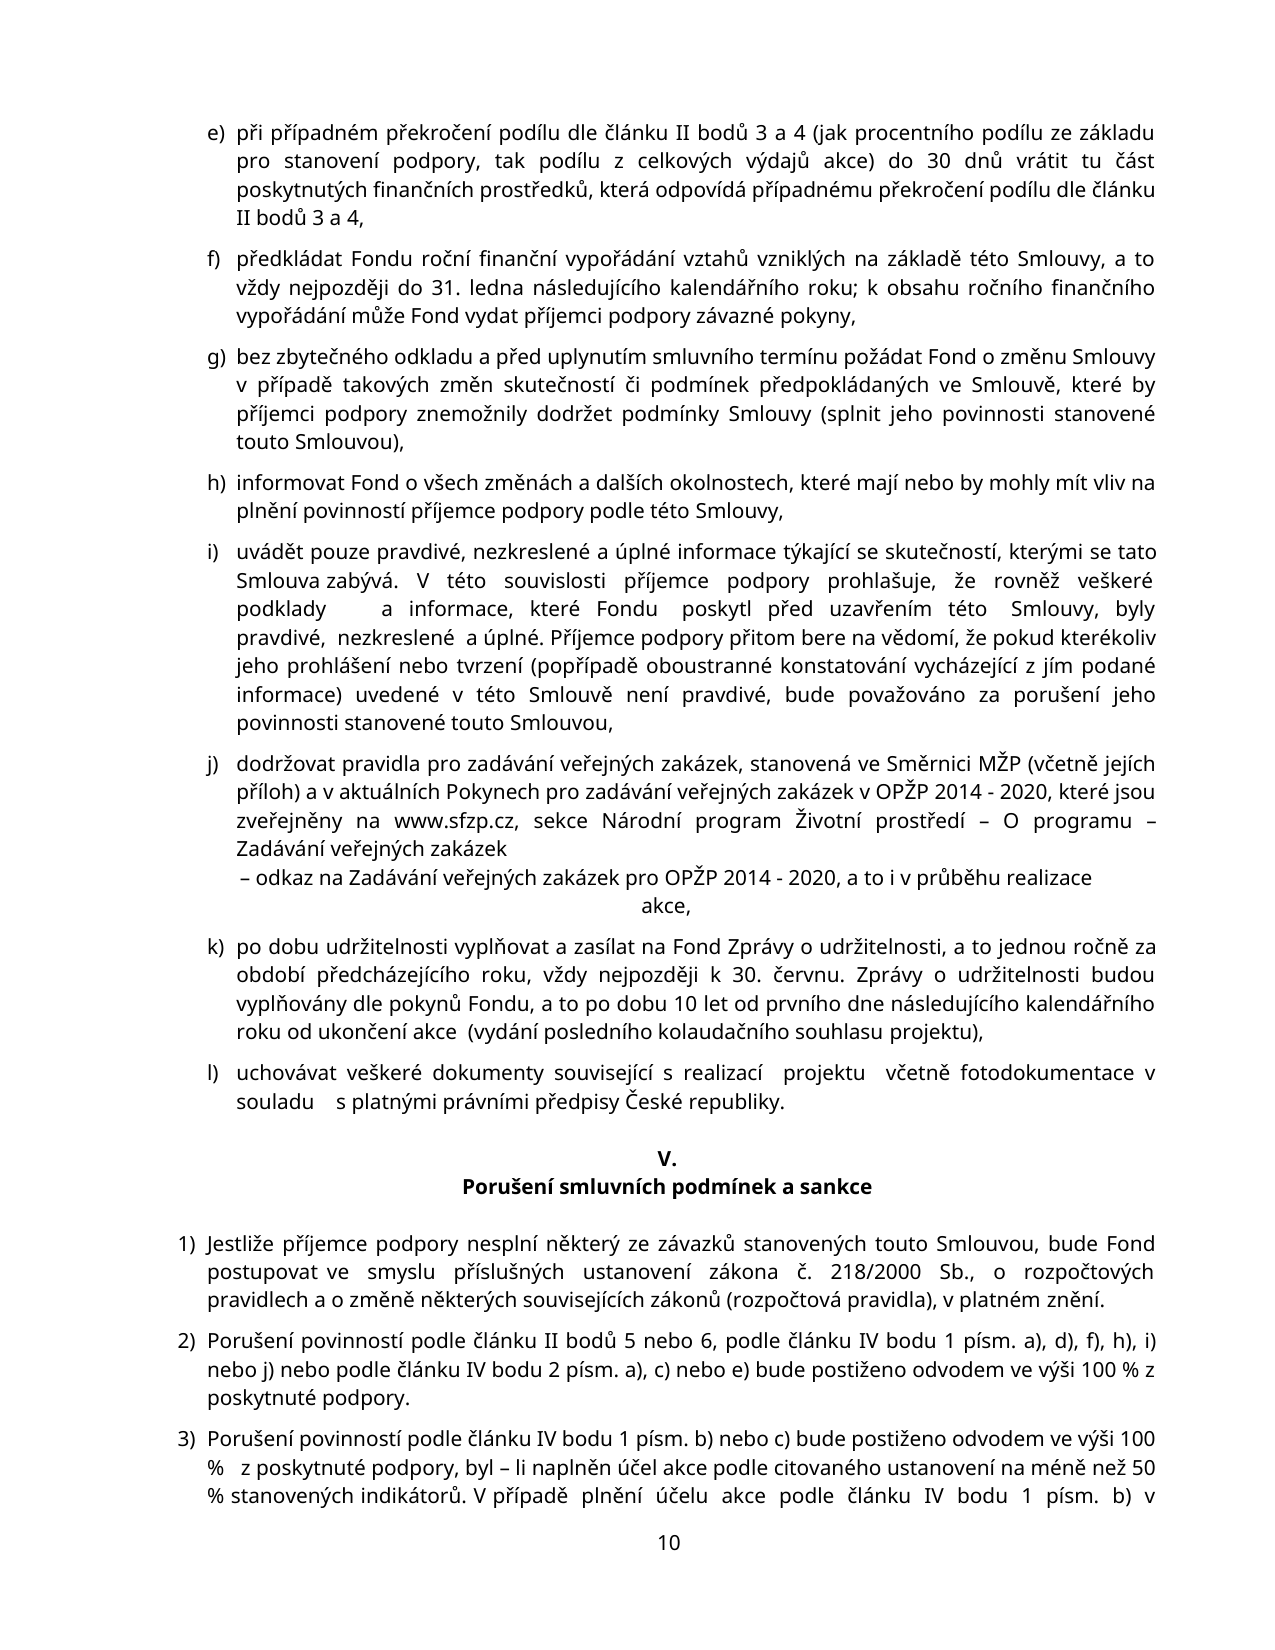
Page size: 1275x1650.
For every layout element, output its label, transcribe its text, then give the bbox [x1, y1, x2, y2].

list uvádět pouze pravdivé, nezkreslené a úplné informace týkající se skutečností, kterými se tato Smlouva zabývá. V této souvislosti příjemce podpory prohlašuje, že rovněž veškeré podklady a informace, které Fondu poskytl před uzavřením této Smlouvy, byly pravdivé, nezkreslené a úplné. Příjemce podpory přitom bere na vědomí, že pokud kterékoliv jeho prohlášení nebo tvrzení (popřípadě oboustranné konstatování vycházející z jím podané informace) uvedené v této Smlouvě není pravdivé, bude považováno za porušení jeho povinnosti stanovené touto Smlouvou, [207, 537, 1157, 737]
list při případném překročení podílu dle článku II bodů 3 a 4 (jak procentního podílu ze základu pro stanovení podpory, tak podílu z celkových výdajů akce) do 30 dnů vrátit tu část poskytnutých finančních prostředků, která odpovídá případnému překročení podílu dle článku II bodů 3 a 4, [207, 118, 1156, 232]
list Jestliže příjemce podpory nesplní některý ze závazků stanovených touto Smlouvou, bude Fond postupovat ve smyslu příslušných ustanovení zákona č. 218/2000 Sb., o rozpočtových pravidlech a o změně některých souvisejících zákonů (rozpočtová pravidla), v platném znění. [177, 1229, 1156, 1314]
list po dobu udržitelnosti vyplňovat a zasílat na Fond Zprávy o udržitelnosti, a to jednou ročně za období předcházejícího roku, vždy nejpozději k 30. červnu. Zprávy o udržitelnosti budou vyplňovány dle pokynů Fondu, a to po dobu 10 let od prvního dne následujícího kalendářního roku od ukončení akce (vydání posledního kolaudačního souhlasu projektu), [207, 932, 1157, 1046]
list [177, 1424, 1157, 1509]
list dodržovat pravidla pro zadávání veřejných zakázek, stanovená ve Směrnici MŽP (včetně jejích příloh) a v aktuálních Pokynech pro zadávání veřejných zakázek v OPŽP 2014 - 2020, které jsou zveřejněny na www.sfzp.cz, sekce Národní program Životní prostředí – O programu – Zadávání veřejných zakázek [207, 749, 1157, 863]
text – odkaz na Zadávání veřejných zakázek pro OPŽP 2014 - 2020, a to i v průběhu realizace akce, [234, 863, 1098, 920]
list uchovávat veškeré dokumenty související s realizací projektu včetně fotodokumentace v souladu s platnými právními předpisy České republiky. [207, 1058, 1157, 1115]
list bez zbytečného odkladu a před uplynutím smluvního termínu požádat Fond o změnu Smlouvy v případě takových změn skutečností či podmínek předpokládaných ve Smlouvě, které by příjemci podpory znemožnily dodržet podmínky Smlouvy (splnit jeho povinnosti stanovené touto Smlouvou), [207, 342, 1157, 456]
list informovat Fond o všech změnách a dalších okolnostech, které mají nebo by mohly mít vliv na plnění povinností příjemce podpory podle této Smlouvy, [207, 468, 1157, 525]
text Porušení smluvních podmínek a sankce [234, 1172, 1100, 1201]
subtitle V. [493, 1144, 841, 1172]
list předkládat Fondu roční finanční vypořádání vztahů vzniklých na základě této Smlouvy, a to vždy nejpozději do 31. ledna následujícího kalendářního roku; k obsahu ročního finančního vypořádání může Fond vydat příjemci podpory závazné pokyny, [207, 244, 1156, 329]
list Porušení povinností podle článku II bodů 5 nebo 6, podle článku IV bodu 1 písm. a), d), f), h), i) nebo j) nebo podle článku IV bodu 2 písm. a), c) nebo e) bude postiženo odvodem ve výši 100 % z poskytnuté podpory. [177, 1327, 1157, 1412]
